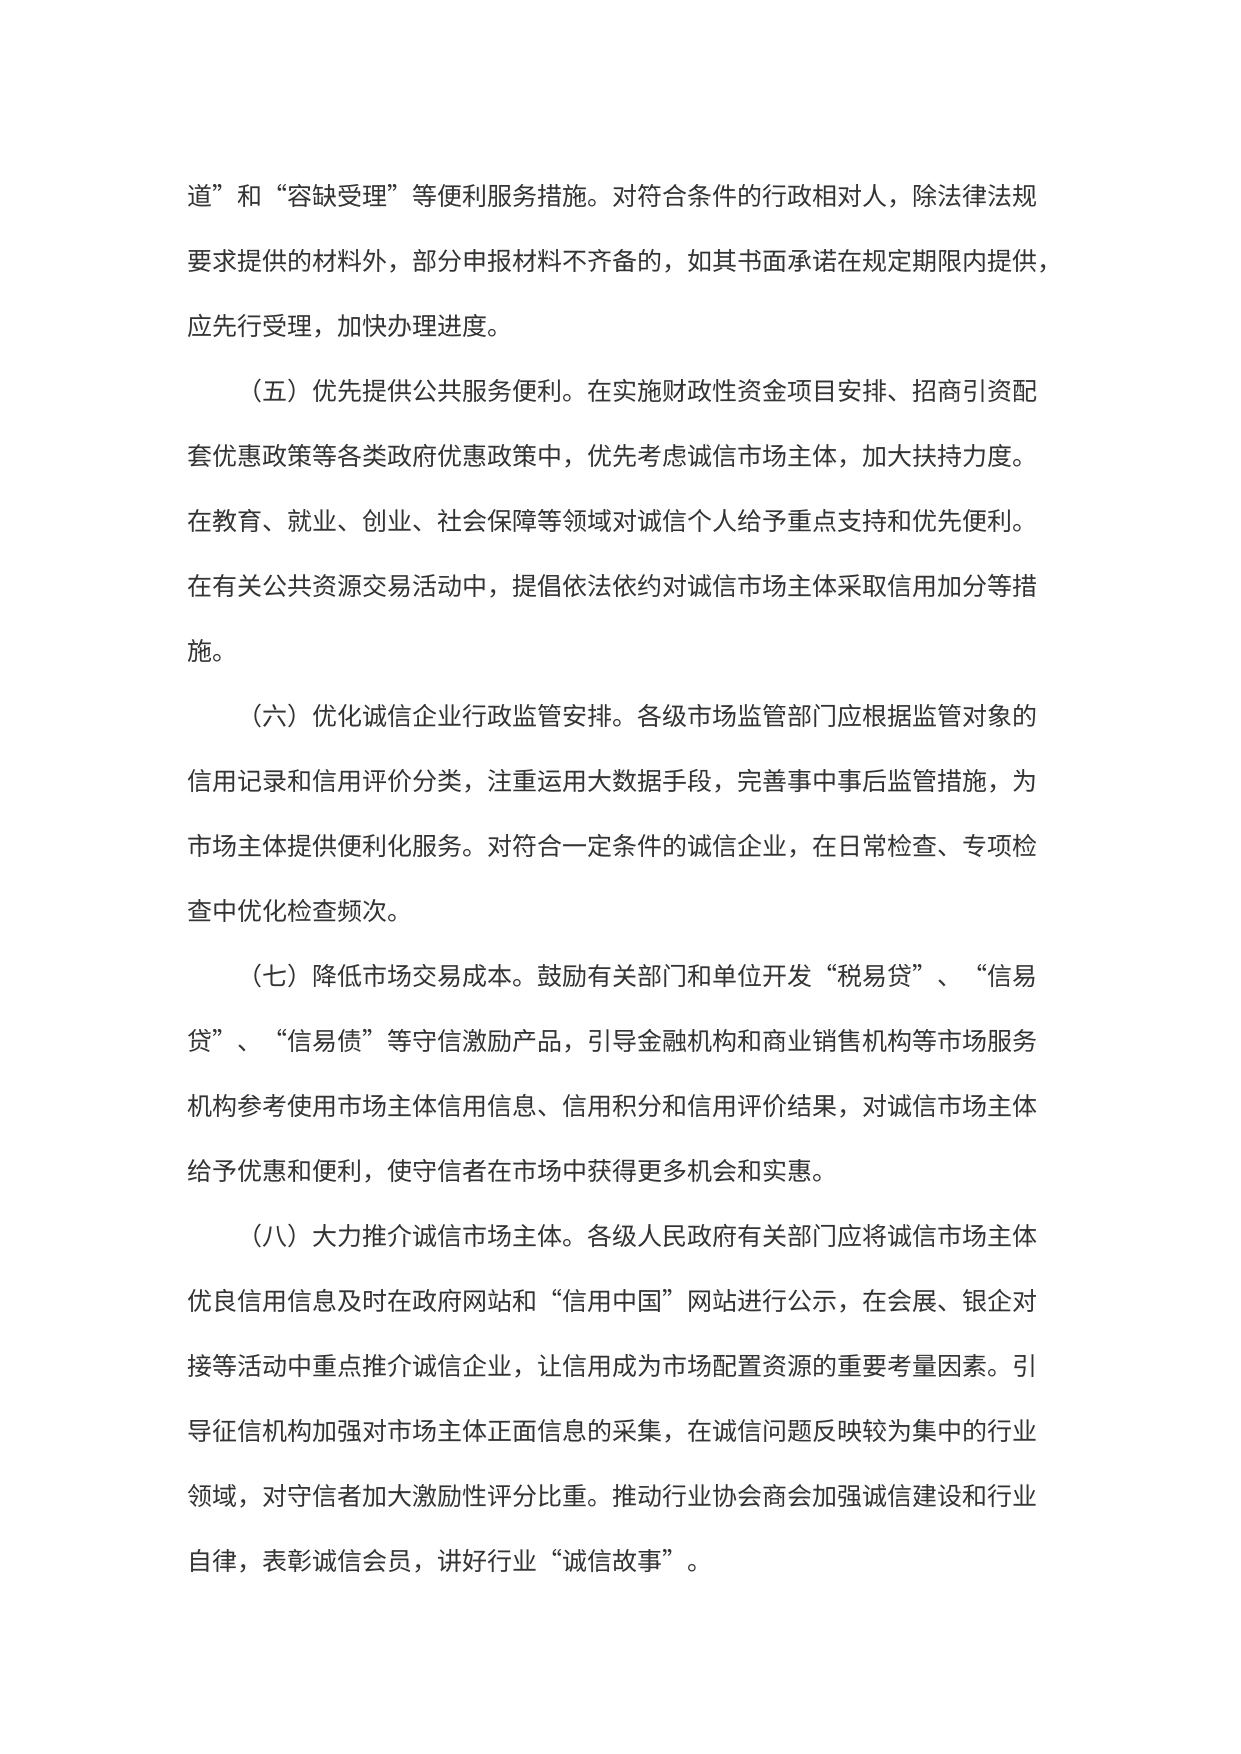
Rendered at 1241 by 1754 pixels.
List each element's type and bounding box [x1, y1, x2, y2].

text [187, 162, 1053, 1592]
